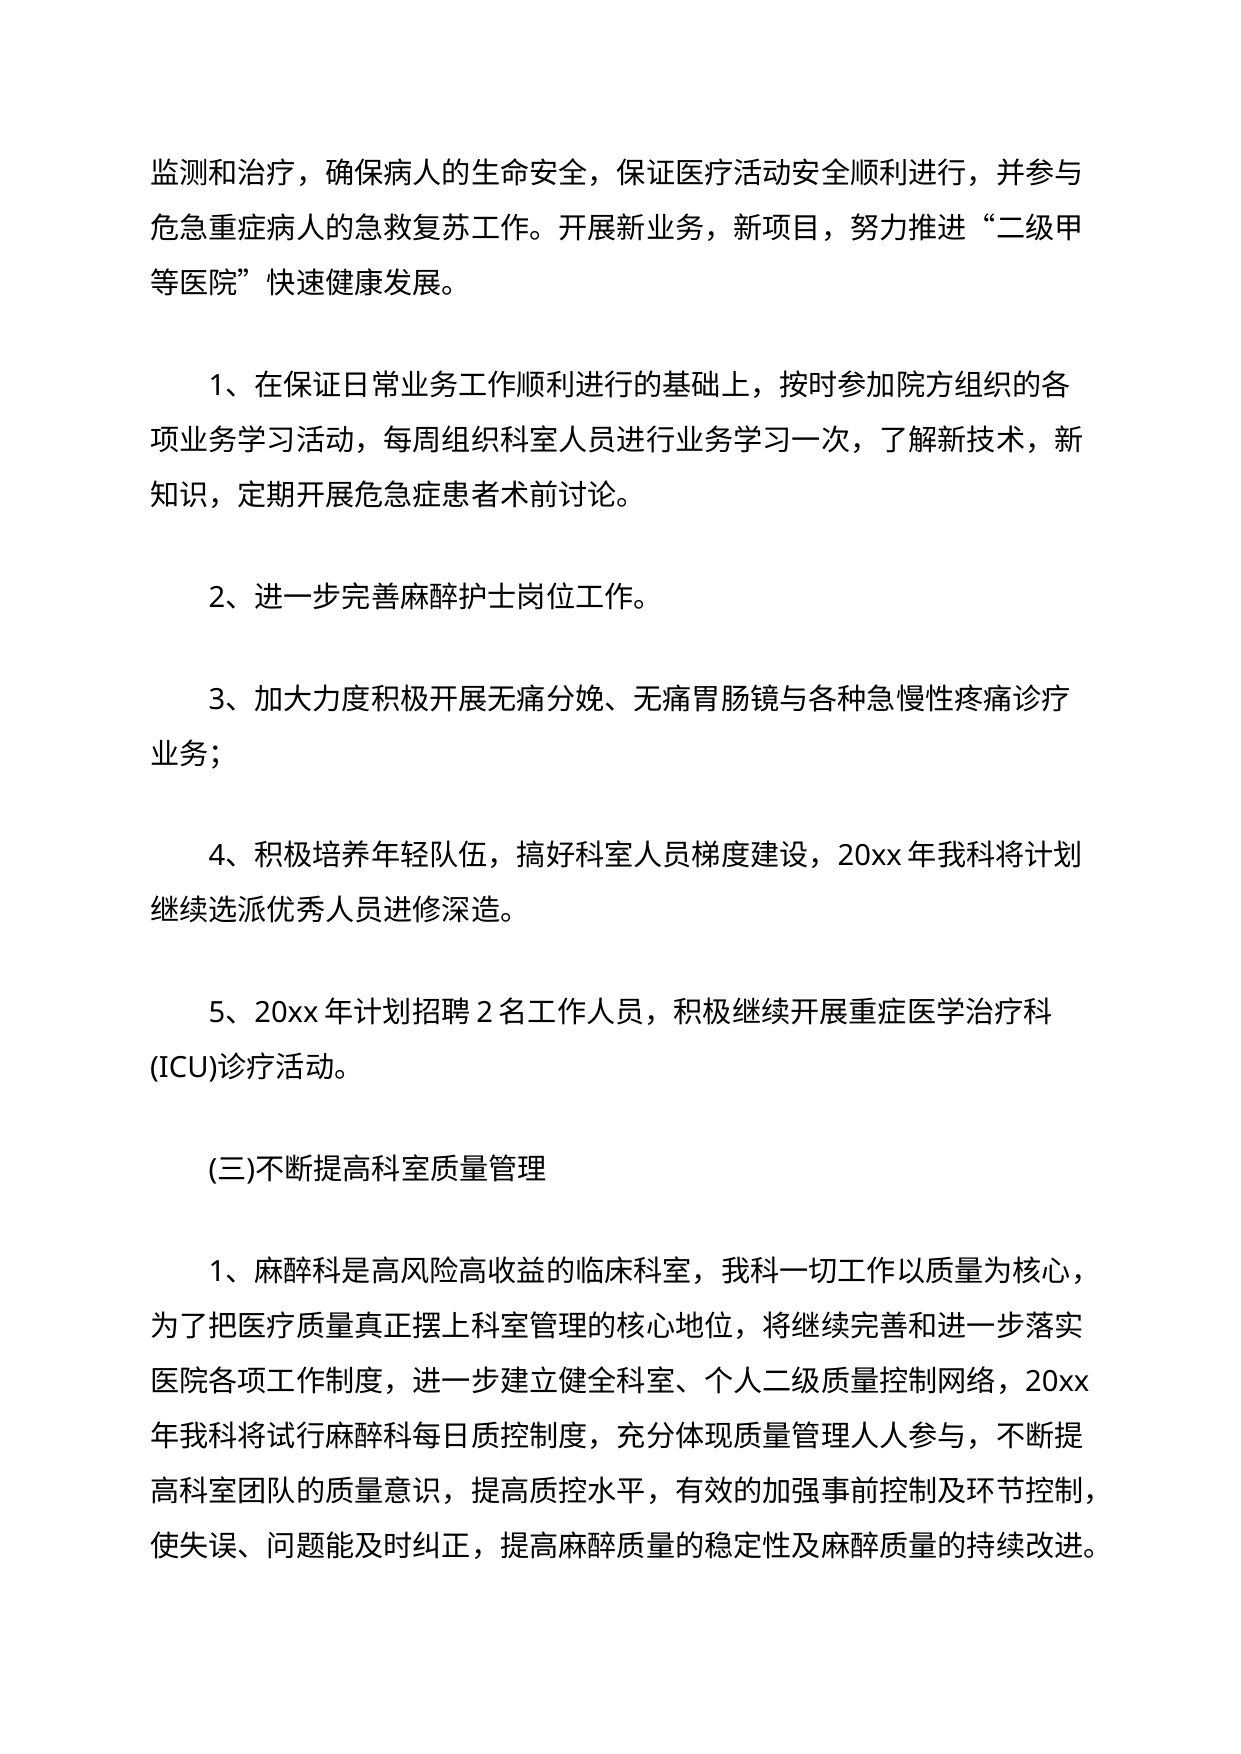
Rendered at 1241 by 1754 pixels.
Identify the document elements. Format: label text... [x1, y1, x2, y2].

text 3、加大力度积极开展无痛分娩、无痛胃肠镜与各种急慢性疼痛诊疗业务； [150, 675, 1090, 772]
text 1、在保证日常业务工作顺利进行的基础上，按时参加院方组织的各项业务学习活动，每周组织科室人员进行业务学习一次，了解新技术，新知识，定期开展危急症患者术前讨论。 [150, 362, 1090, 514]
text 1、麻醉科是高风险高收益的临床科室，我科一切工作以质量为核心，为了把医疗质量真正摆上科室管理的核心地位，将继续完善和进一步落实医院各项工作制度，进一步建立健全科室、个人二级质量控制网络，20xx年我科将试行麻醉科每日质控制度，充分体现质量管理人人参与，不断提高科室团队的质量意识，提高质控水平，有效的加强事前控制及环节控制，使失误、问题能及时纠正，提高麻醉质量的稳定性及麻醉质量的持续改进。 [150, 1248, 1090, 1565]
text 5、20xx年计划招聘2名工作人员，积极继续开展重症医学治疗科(ICU)诊疗活动。 [150, 989, 1090, 1086]
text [150, 150, 1090, 302]
text (三)不断提高科室质量管理 [150, 1146, 1090, 1188]
text 2、进一步完善麻醉护士岗位工作。 [150, 573, 1090, 616]
text 4、积极培养年轻队伍，搞好科室人员梯度建设，20xx年我科将计划继续选派优秀人员进修深造。 [150, 832, 1090, 929]
